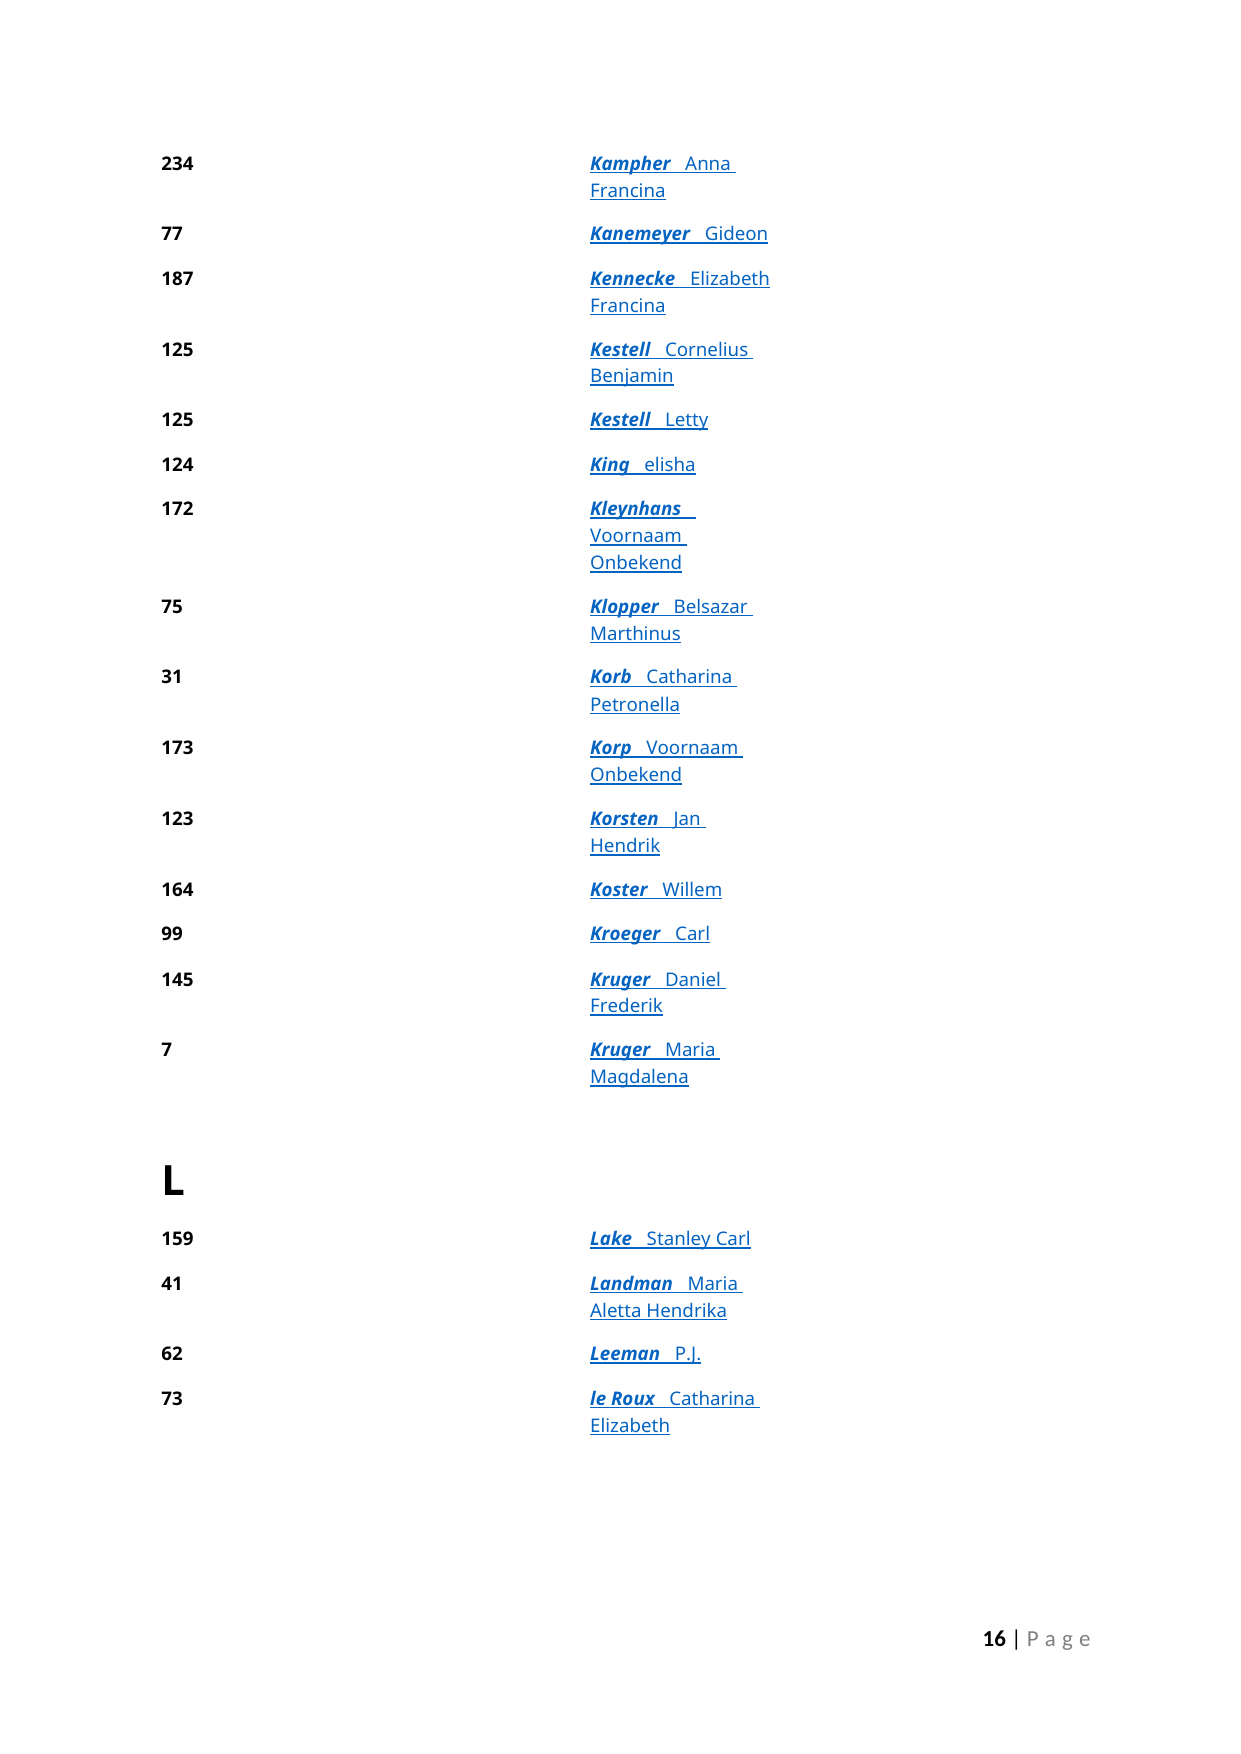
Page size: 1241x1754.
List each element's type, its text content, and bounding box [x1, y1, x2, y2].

table_cell 73 [150, 1385, 579, 1456]
table_cell 159 [150, 1226, 579, 1270]
table_cell 173 [150, 735, 579, 805]
table_cell 172 [150, 495, 579, 593]
table_cell 62 [150, 1341, 579, 1385]
table_cell 31 [150, 664, 579, 734]
table_cell 77 [150, 221, 579, 265]
table_cell 125 [150, 336, 579, 407]
table_cell 99 [150, 920, 579, 966]
table_cell Kruger Maria Magdalena [579, 1037, 781, 1151]
table_cell 123 [150, 805, 579, 876]
table_cell Kanemeyer Gideon [579, 221, 781, 265]
table_cell Kleynhans Voornaam Onbekend [579, 495, 781, 593]
table_cell Kestell Cornelius Benjamin [579, 336, 781, 407]
table_cell Landman Maria Aletta Hendrika [579, 1270, 781, 1341]
table_cell L [150, 1151, 781, 1226]
table_cell Korp Voornaam Onbekend [579, 735, 781, 805]
table_cell 41 [150, 1270, 579, 1341]
table_cell 145 [150, 966, 579, 1037]
table_cell 124 [150, 451, 579, 495]
table_cell 164 [150, 876, 579, 920]
table_cell 7 [150, 1037, 579, 1151]
table_cell King elisha [579, 451, 781, 495]
table_cell 187 [150, 265, 579, 336]
table_cell Kampher Anna Francina [579, 150, 781, 221]
table_cell Kennecke Elizabeth Francina [579, 265, 781, 336]
table_cell Kestell Letty [579, 407, 781, 451]
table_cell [579, 1385, 781, 1456]
table_cell Kroeger Carl [579, 920, 781, 966]
table_cell Lake Stanley Carl [579, 1226, 781, 1270]
table_cell Klopper Belsazar Marthinus [579, 593, 781, 664]
table_cell Leeman P.J. [579, 1341, 781, 1385]
table_cell 125 [150, 407, 579, 451]
table_cell 234 [150, 150, 579, 221]
table_cell 75 [150, 593, 579, 664]
table_cell Koster Willem [579, 876, 781, 920]
table_cell Korb Catharina Petronella [579, 664, 781, 734]
table_cell Kruger Daniel Frederik [579, 966, 781, 1037]
table_cell Korsten Jan Hendrik [579, 805, 781, 876]
